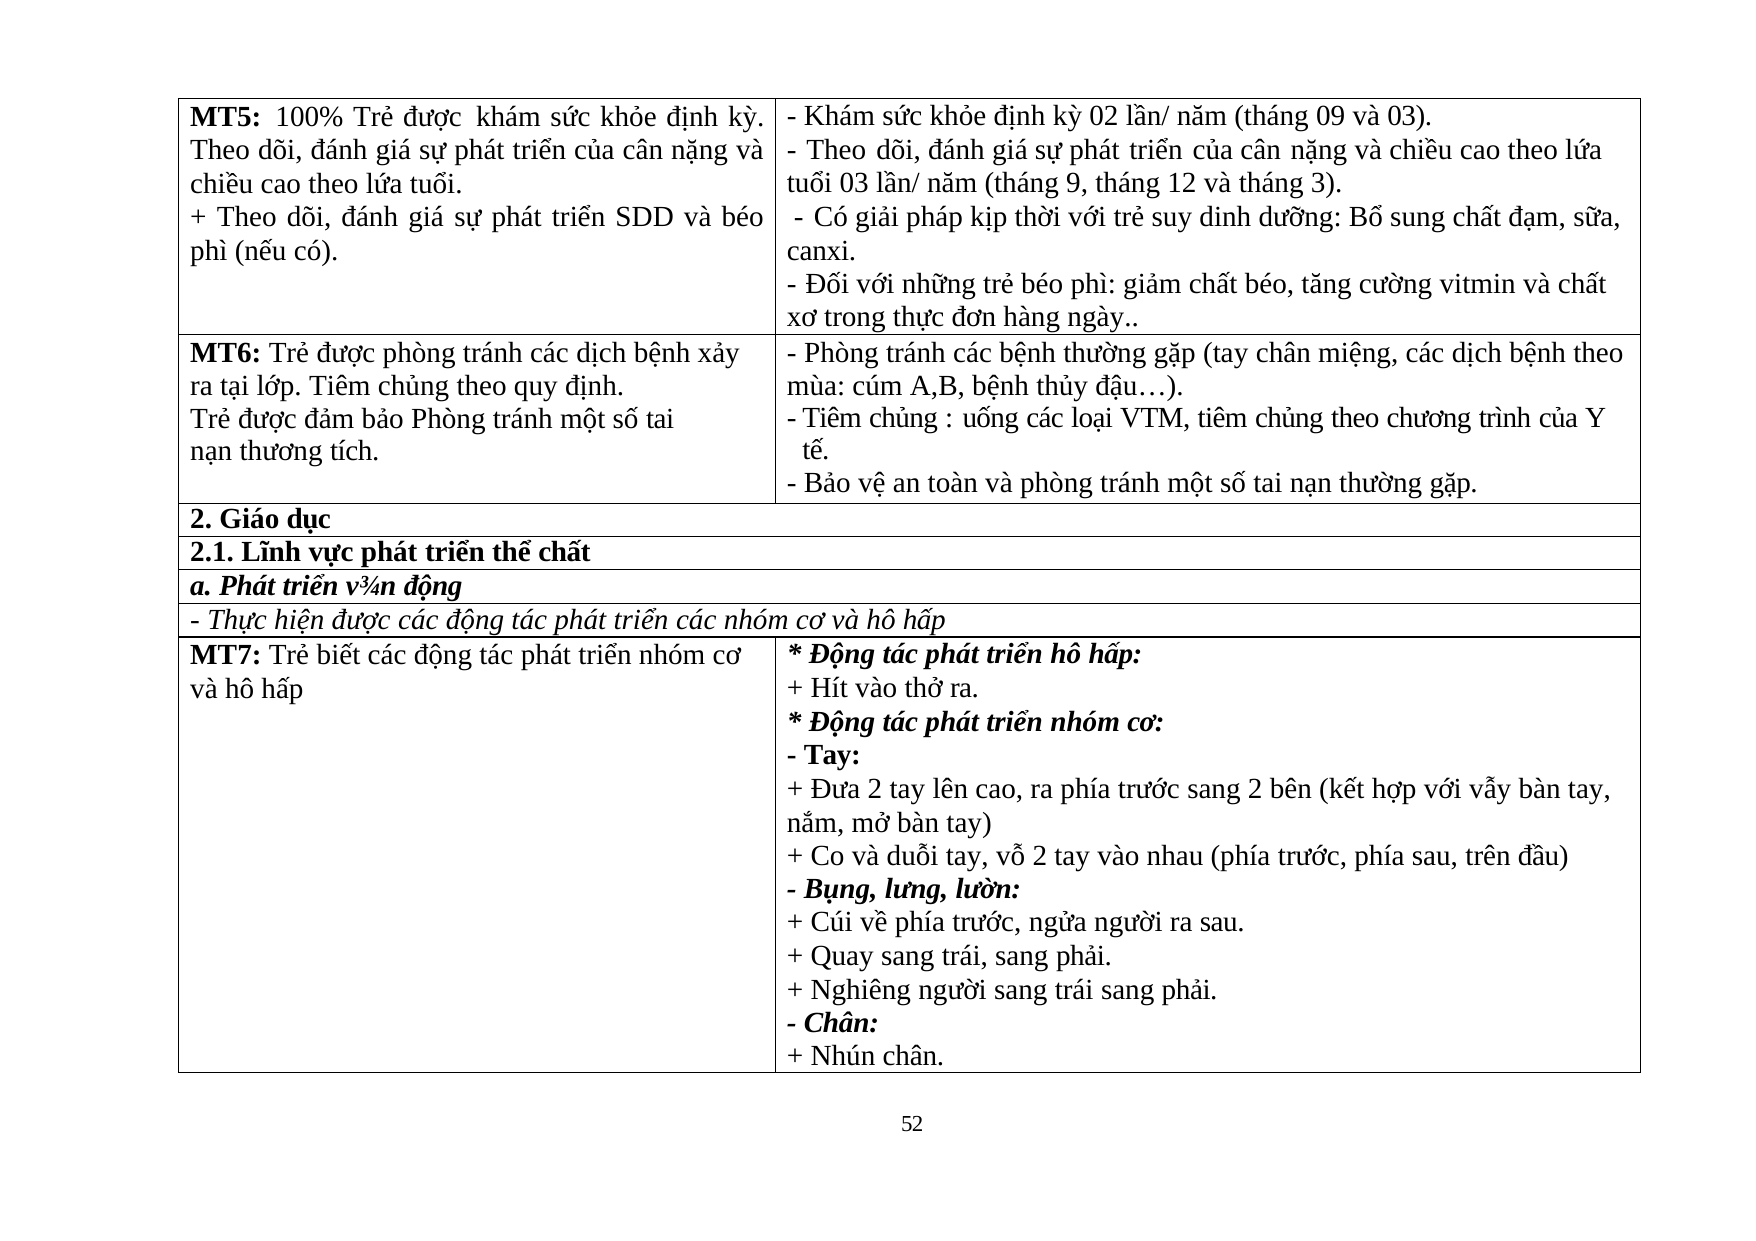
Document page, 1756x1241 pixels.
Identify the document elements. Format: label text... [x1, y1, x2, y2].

table_cell a. Phát triển v¾n động [179, 570, 1640, 603]
table_header Khám sức khỏe định kỳ 02 lần/ năm (tháng 09 và 03). Theo dõi, đánh giá sự phát triển của cân nặng và chiều cao theo lứa tuổi 03 lần/ năm (tháng 9, tháng 12 và tháng 3). Có giải pháp kịp thời với trẻ suy dinh dưỡng: Bổ sung chất đạm, sữa, canxi. Đối với những trẻ béo phì: giảm chất béo, tăng cường vitmin và chất xơ trong thực đơn hàng ngày.. [776, 99, 1640, 334]
table_cell MT7: Trẻ biết các động tác phát triển nhóm cơ và hô hấp [179, 638, 775, 1072]
table_cell Động tác phát triển hô hấp: + Hít vào thở ra. Động tác phát triển nhóm cơ: Tay: + Đưa 2 tay lên cao, ra phía trước sang 2 bên (kết hợp với vẫy bàn tay, nắm, mở bàn tay) + Co và duỗi tay, vỗ 2 tay vào nhau (phía trước, phía sau, trên đầu) Bụng, lưng, lườn: + Cúi về phía trước, ngửa người ra sau. + Quay sang trái, sang phải. + Nghiêng người sang trái sang phải. Chân: + Nhún chân. [776, 638, 1640, 1072]
table_cell Phòng tránh các bệnh thường gặp (tay chân miệng, các dịch bệnh theo mùa: cúm A,B, bệnh thủy đậu…). Tiêm chủng : uống các loại VTM, tiêm chủng theo chương trình của Y tế. - Bảo vệ an toàn và phòng tránh một số tai nạn thường gặp. [776, 335, 1640, 502]
table_cell 2. Giáo dục [179, 504, 1640, 536]
table_cell 2.1. Lĩnh vực phát triển thể chất [179, 537, 1640, 569]
table_cell - Thực hiện được các động tác phát triển các nhóm cơ và hô hấp [179, 604, 1640, 636]
table_cell MT6: Trẻ được phòng tránh các dịch bệnh xảy ra tại lớp. Tiêm chủng theo quy định. Trẻ được đảm bảo Phòng tránh một số tai nạn thương tích. [179, 335, 775, 502]
table_header MT5: 100% Trẻ được khám sức khỏe định kỳ. Theo dõi, đánh giá sự phát triển của cân nặng và chiều cao theo lứa tuổi. + Theo dõi, đánh giá sự phát triển SDD và béo phì (nếu có). [179, 99, 775, 334]
